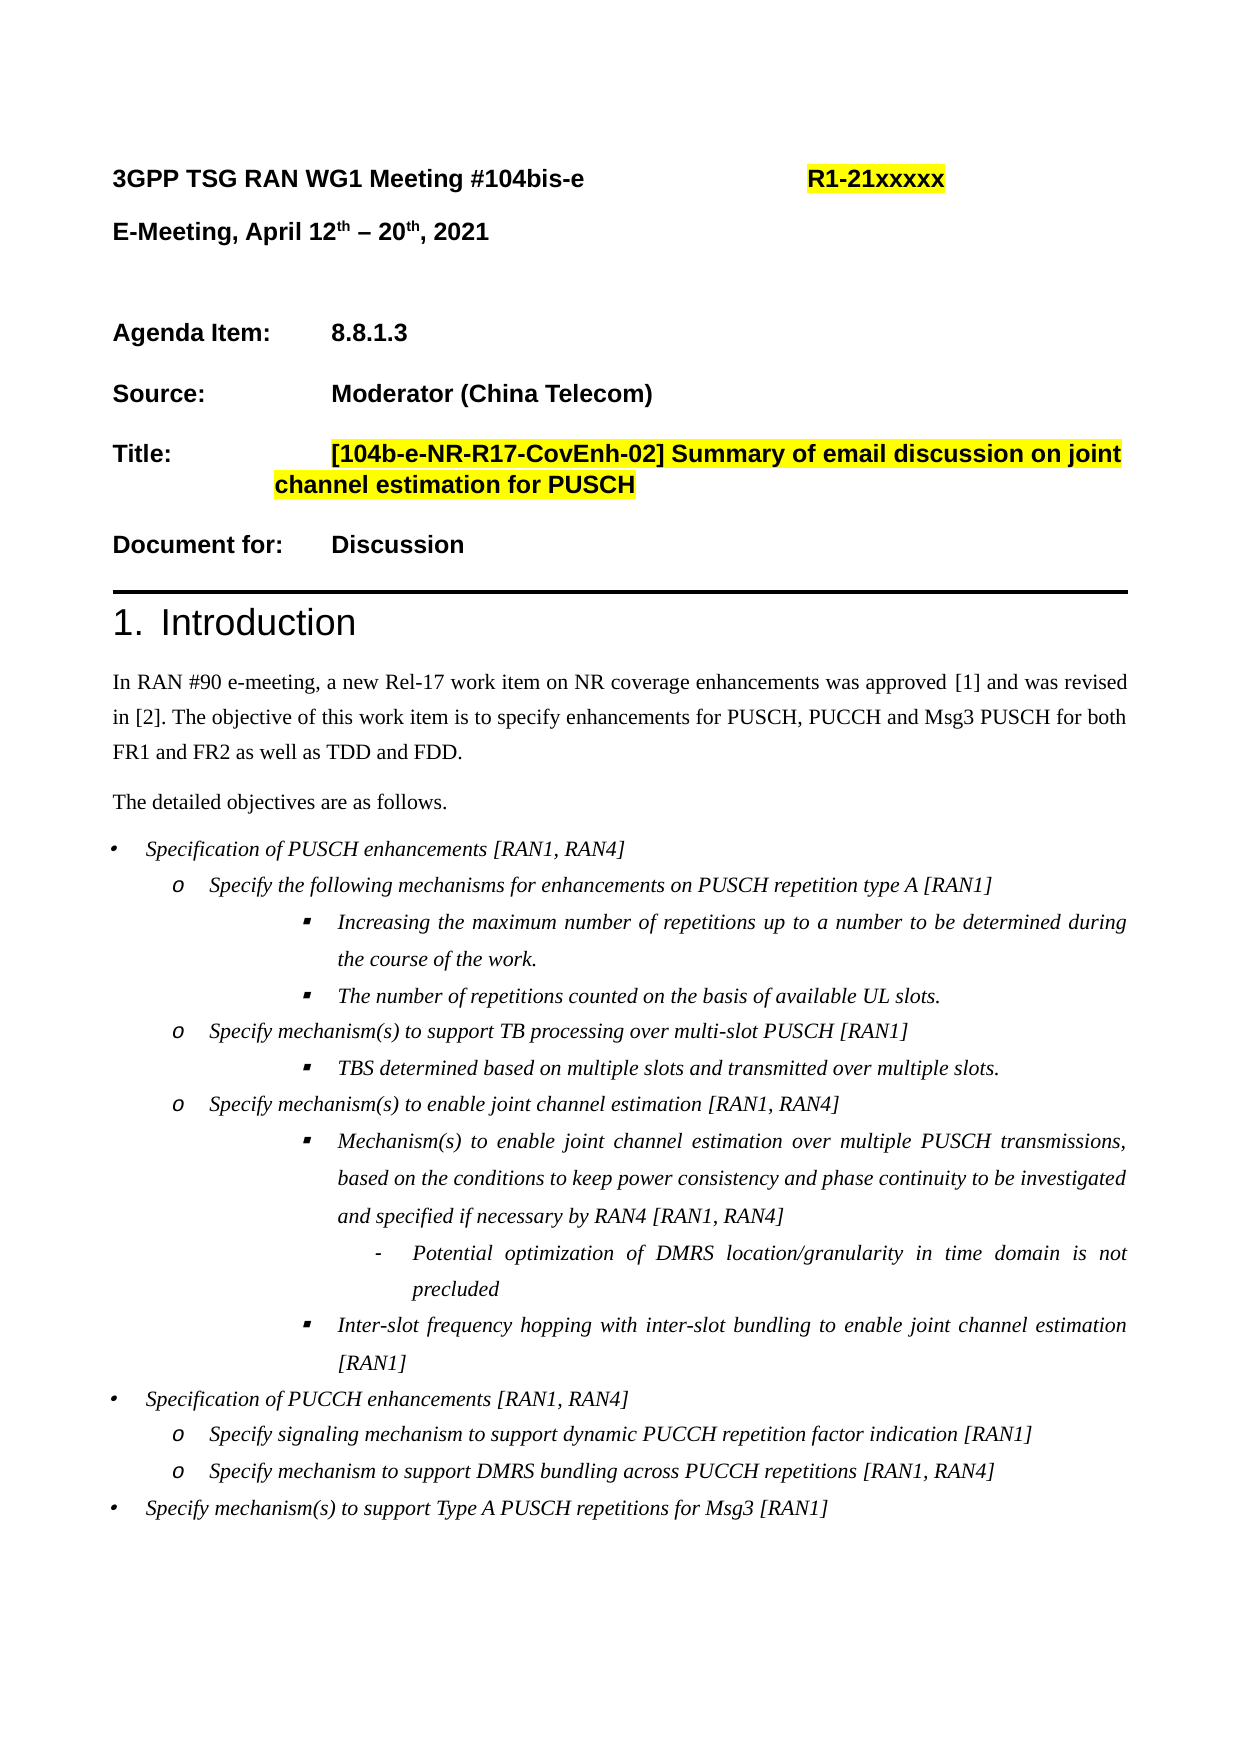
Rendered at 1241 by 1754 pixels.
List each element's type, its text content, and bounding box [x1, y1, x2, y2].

list Potential optimization of DMRS location/granularity in time domain is not precluded [375, 1235, 1128, 1305]
list Specify mechanism(s) to support TB processing over multi-slot PUSCH [RAN1] [172, 1015, 1128, 1048]
text Title: [104b-e-NR-R17-CovEnh-02] Summary of email discussion on joint channel estimation for PUSCH [112, 439, 1128, 499]
text E-Meeting, April 12th – 20th, 2021 [112, 216, 1128, 248]
list Introduction [112, 591, 1128, 643]
text 3GPP TSG RAN WG1 Meeting #104bis-e R1-21xxxxx [112, 162, 1128, 194]
text Agenda Item: 8.8.1.3 [112, 318, 1128, 347]
list The number of repetitions counted on the basis of available UL slots. [300, 979, 1128, 1011]
list Specification of PUCCH enhancements [RAN1, RAN4] [108, 1382, 1128, 1415]
text In RAN #90 e-meeting, a new Rel-17 work item on NR coverage enhancements was approved [1] and was revised in [2]. The objective of this work item is to specify enhancements for PUSCH, PUCCH and Msg3 PUSCH for both FR1 and FR2 as well as TDD and FDD. [112, 665, 1128, 767]
list Increasing the maximum number of repetitions up to a number to be determined during the course of the work. [300, 905, 1128, 975]
list Specification of PUSCH enhancements [RAN1, RAN4] [108, 833, 1128, 865]
list Inter-slot frequency hopping with inter-slot bundling to enable joint channel estimation [RAN1] [300, 1309, 1128, 1378]
list Mechanism(s) to enable joint channel estimation over multiple PUSCH transmissions, based on the conditions to keep power consistency and phase continuity to be investigated and specified if necessary by RAN4 [RAN1, RAN4] [300, 1124, 1128, 1231]
list Specify signaling mechanism to support dynamic PUCCH repetition factor indication [RAN1] [172, 1418, 1128, 1451]
list Specify mechanism(s) to support Type A PUSCH repetitions for Msg3 [RAN1] [108, 1491, 1128, 1524]
text The detailed objectives are as follows. [112, 786, 1128, 818]
text Document for: Discussion [112, 530, 1128, 559]
list Specify mechanism(s) to enable joint channel estimation [RAN1, RAN4] [172, 1088, 1128, 1120]
list Specify the following mechanisms for enhancements on PUSCH repetition type A [RAN1] [172, 869, 1128, 901]
list TBS determined based on multiple slots and transmitted over multiple slots. [300, 1052, 1128, 1084]
text Source: Moderator (China Telecom) [112, 379, 1128, 407]
list Specify mechanism to support DMRS bundling across PUCCH repetitions [RAN1, RAN4] [172, 1455, 1128, 1487]
